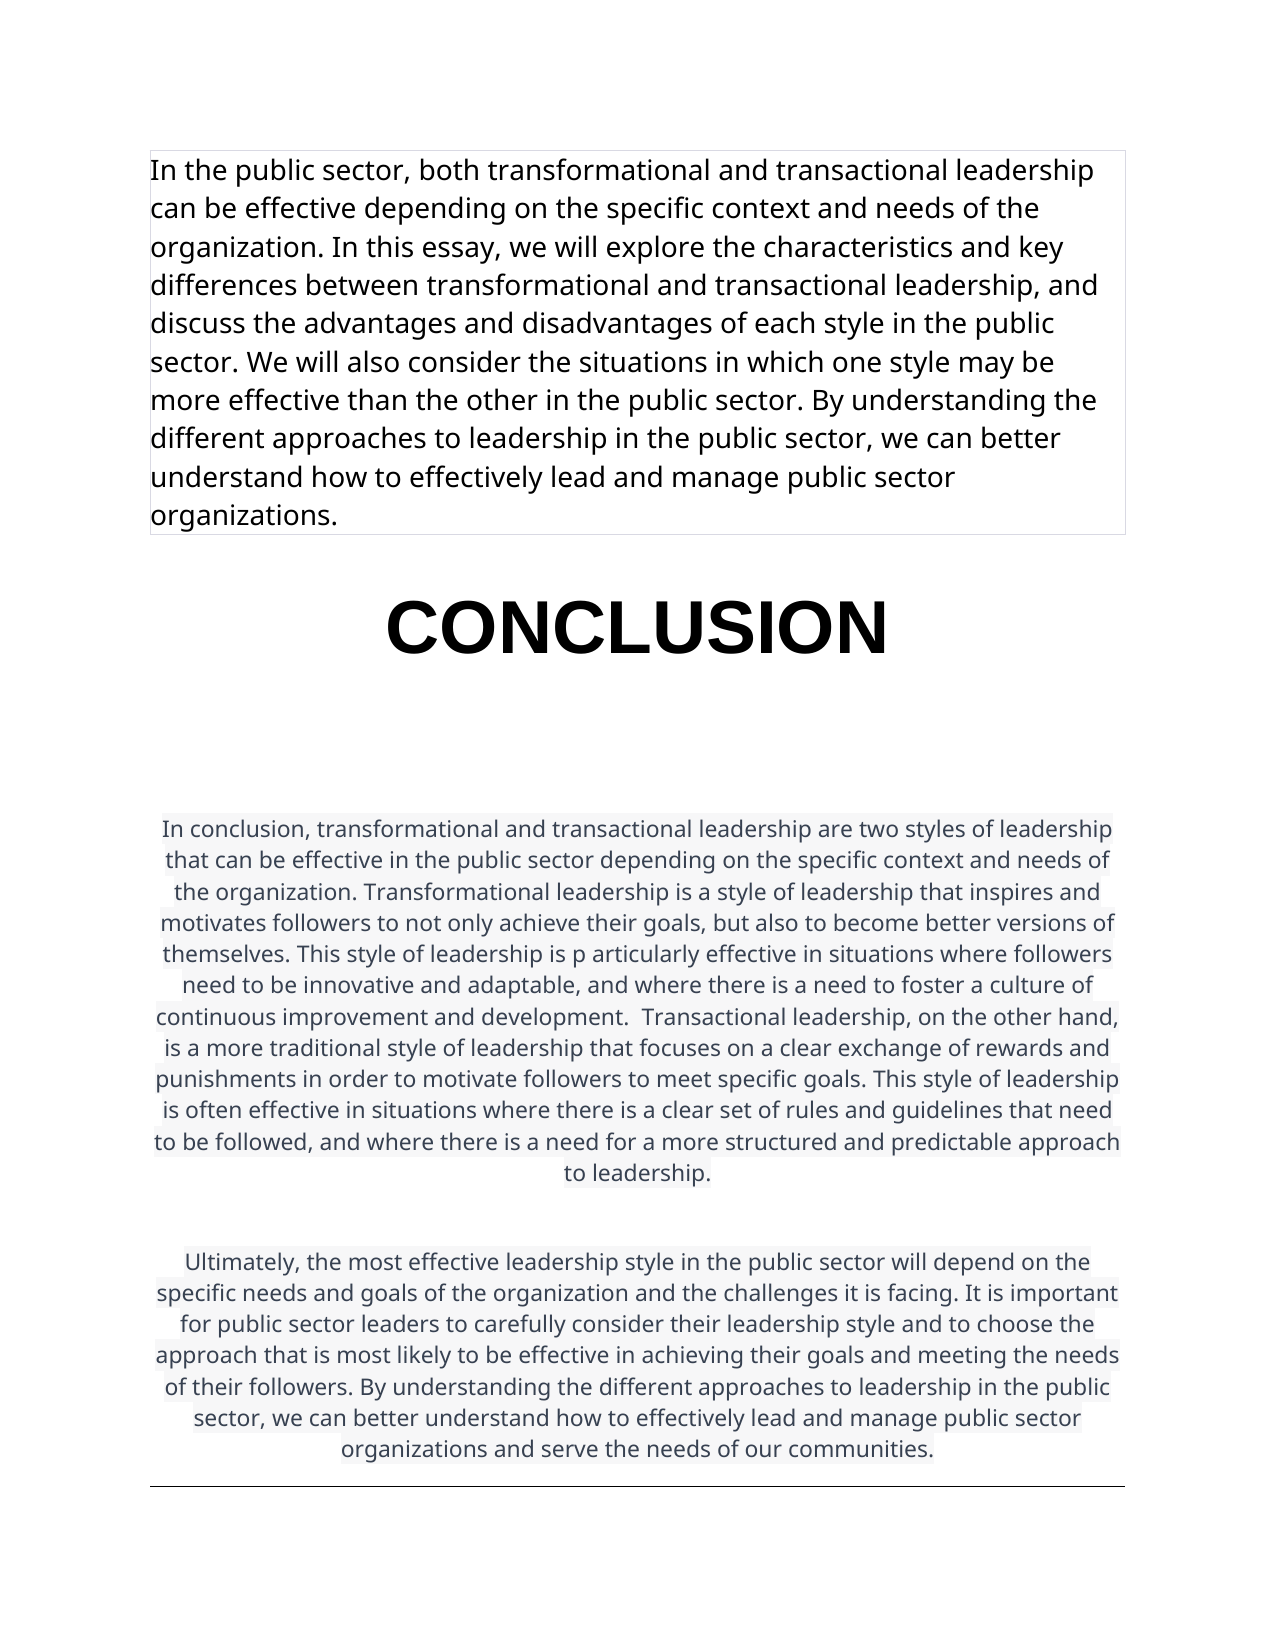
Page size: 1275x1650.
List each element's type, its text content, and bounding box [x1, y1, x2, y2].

text In conclusion, transformational and transactional leadership are two styles of leadership that can be effective in the public sector depending on the specific context and needs of the organization. Transformational leadership is a style of leadership that inspires and motivates followers to not only achieve their goals, but also to become better versions of themselves. This style of leadership is p articularly effective in situations where followers need to be innovative and adaptable, and where there is a need to foster a culture of continuous improvement and development. Transactional leadership, on the other hand, is a more traditional style of leadership that focuses on a clear exchange of rewards and punishments in order to motivate followers to meet specific goals. This style of leadership is often effective in situations where there is a clear set of rules and guidelines that need to be followed, and where there is a need for a more structured and predictable approach to leadership. [711, 813, 1125, 1188]
text CONCLUSION [150, 583, 1125, 669]
text In conclusion, transformational and transactional leadership are two styles of leadership that can be effective in the public sector depending on the specific context and needs of the organization. Transformational leadership is a style of leadership that inspires and motivates followers to not only achieve their goals, but also to become better versions of themselves. This style of leadership is p articularly effective in situations where followers need to be innovative and adaptable, and where there is a need to foster a culture of continuous improvement and development. Transactional leadership, on the other hand, is a more traditional style of leadership that focuses on a clear exchange of rewards and punishments in order to motivate followers to meet specific goals. This style of leadership is often effective in situations where there is a clear set of rules and guidelines that need to be followed, and where there is a need for a more structured and predictable approach to leadership. [150, 813, 564, 1188]
text In the public sector, both transformational and transactional leadership can be effective depending on the specific context and needs of the organization. In this essay, we will explore the characteristics and key differences between transformational and transactional leadership, and discuss the advantages and disadvantages of each style in the public sector. We will also consider the situations in which one style may be more effective than the other in the public sector. By understanding the different approaches to leadership in the public sector, we can better understand how to effectively lead and manage public sector organizations. [151, 151, 1125, 534]
text Ultimately, the most effective leadership style in the public sector will depend on the specific needs and goals of the organization and the challenges it is facing. It is important for public sector leaders to carefully consider their leadership style and to choose the approach that is most likely to be effective in achieving their goals and meeting the needs of their followers. By understanding the different approaches to leadership in the public sector, we can better understand how to effectively lead and manage public sector organizations and serve the needs of our communities. [934, 1246, 1125, 1464]
text Ultimately, the most effective leadership style in the public sector will depend on the specific needs and goals of the organization and the challenges it is facing. It is important for public sector leaders to carefully consider their leadership style and to choose the approach that is most likely to be effective in achieving their goals and meeting the needs of their followers. By understanding the different approaches to leadership in the public sector, we can better understand how to effectively lead and manage public sector organizations and serve the needs of our communities. [150, 1246, 341, 1464]
